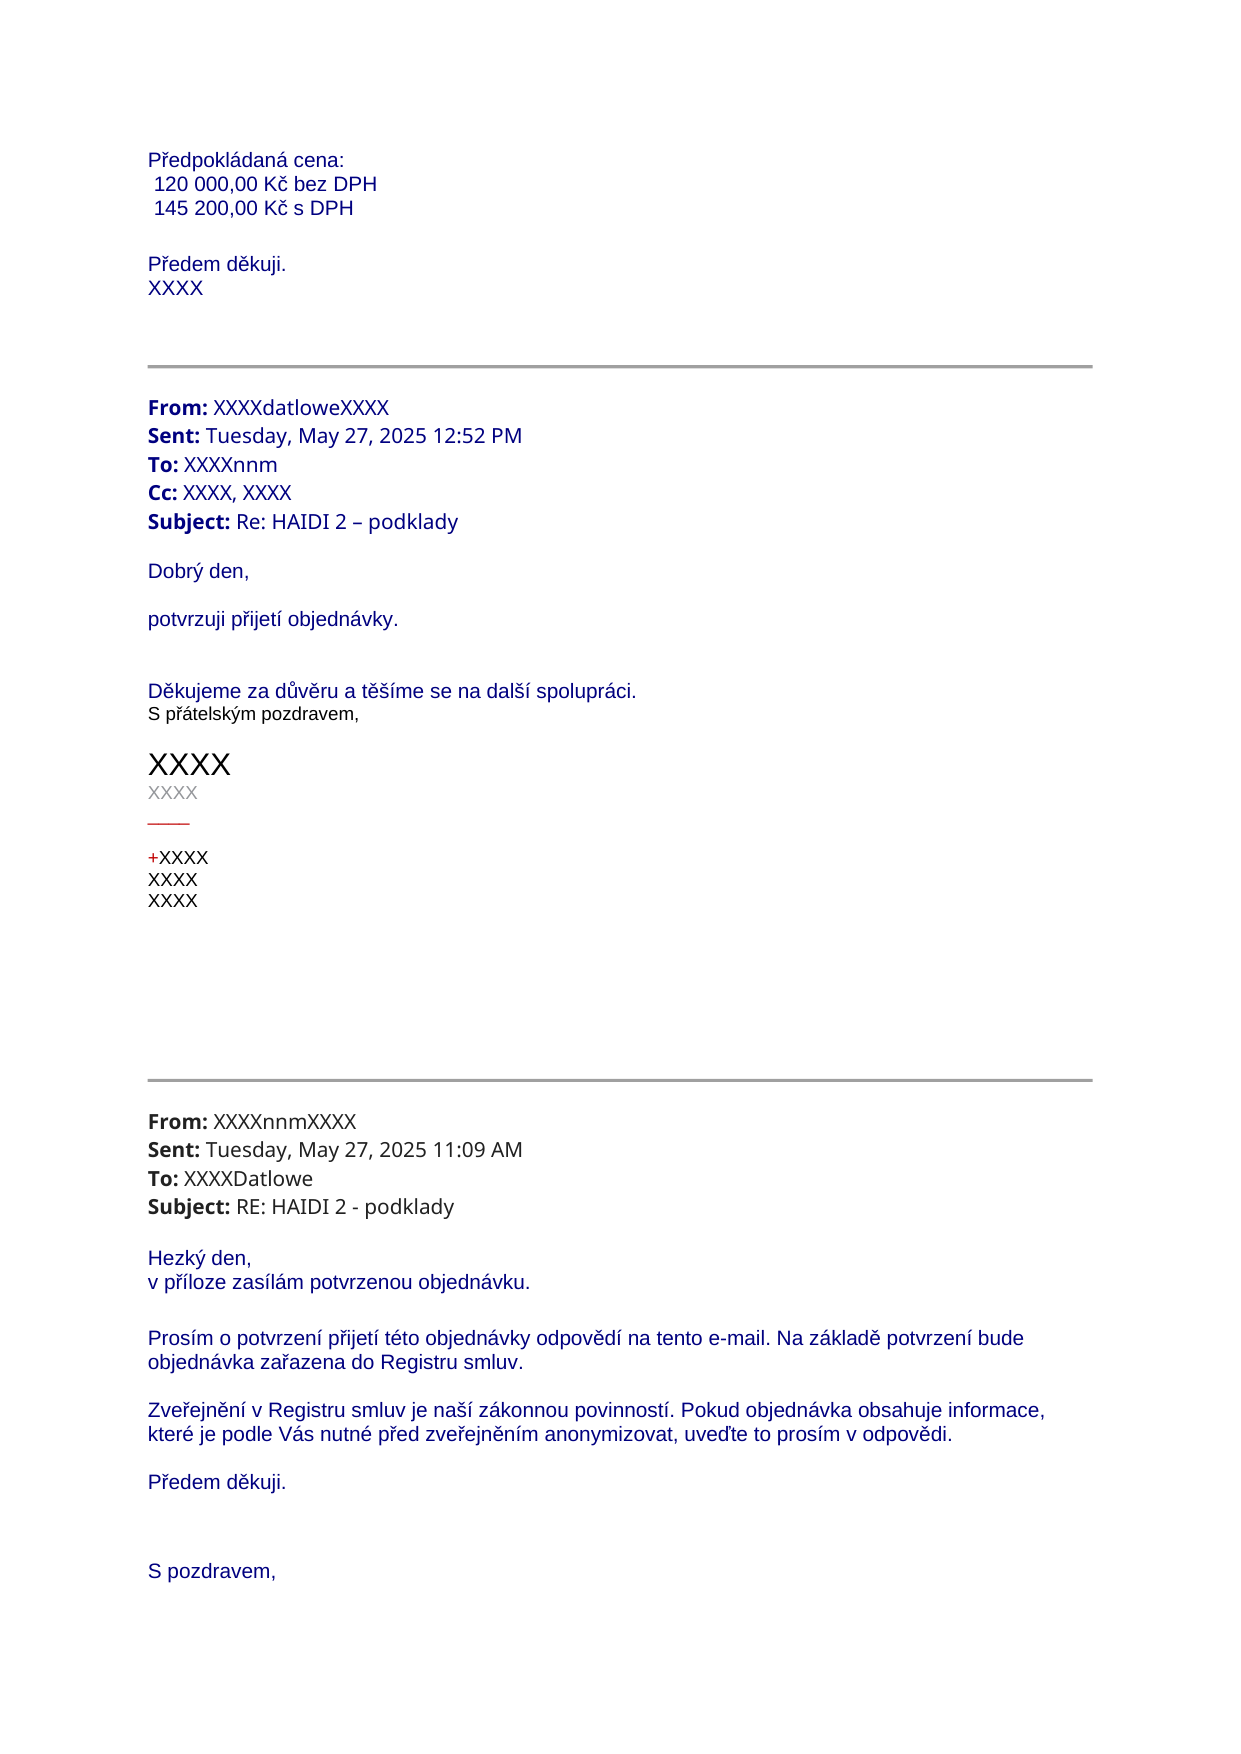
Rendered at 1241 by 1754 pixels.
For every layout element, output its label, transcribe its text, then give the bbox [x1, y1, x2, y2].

text S přátelským pozdravem, [148, 703, 1093, 725]
text potvrzuji přijetí objednávky. [148, 607, 1093, 631]
text Subject: Re: HAIDI 2 – podklady [148, 507, 1093, 535]
text Hezký den, [148, 1246, 1093, 1269]
text Předem děkuji. [148, 1470, 1093, 1494]
text Předpokládaná cena: [148, 148, 1093, 172]
text Předem děkuji. [148, 252, 1093, 276]
text v příloze zasílám potvrzenou objednávku. [148, 1269, 1093, 1293]
text From: XXXXnnmXXXX Sent: Tuesday, May 27, 2025 11:09 AM To: XXXXDatlowe Subject: RE: HAIDI 2 - podklady [148, 1107, 1093, 1221]
text XXXX XXXX ____ +XXXX XXXX XXXX [148, 746, 1093, 933]
text 120 000,00 Kč bez DPH 145 200,00 Kč s DPH [148, 172, 1093, 219]
text Prosím o potvrzení přijetí této objednávky odpovědí na tento e-mail. Na základě potvrzení bude objednávka zařazena do Registru smluv. [148, 1326, 1093, 1374]
text Zveřejnění v Registru smluv je naší zákonnou povinností. Pokud objednávka obsahuje informace, které je podle Vás nutné před zveřejněním anonymizovat, uveďte to prosím v odpovědi. [148, 1398, 1093, 1446]
text From: XXXXdatloweXXXX Sent: Tuesday, May 27, 2025 12:52 PM To: XXXXnnm Cc: XXXX, XXXX [148, 393, 1093, 507]
text XXXX [148, 276, 1093, 300]
text S pozdravem, [148, 1559, 1093, 1583]
text Děkujeme za důvěru a těšíme se na další spolupráci. [148, 679, 1093, 703]
text Dobrý den, [148, 559, 1093, 583]
